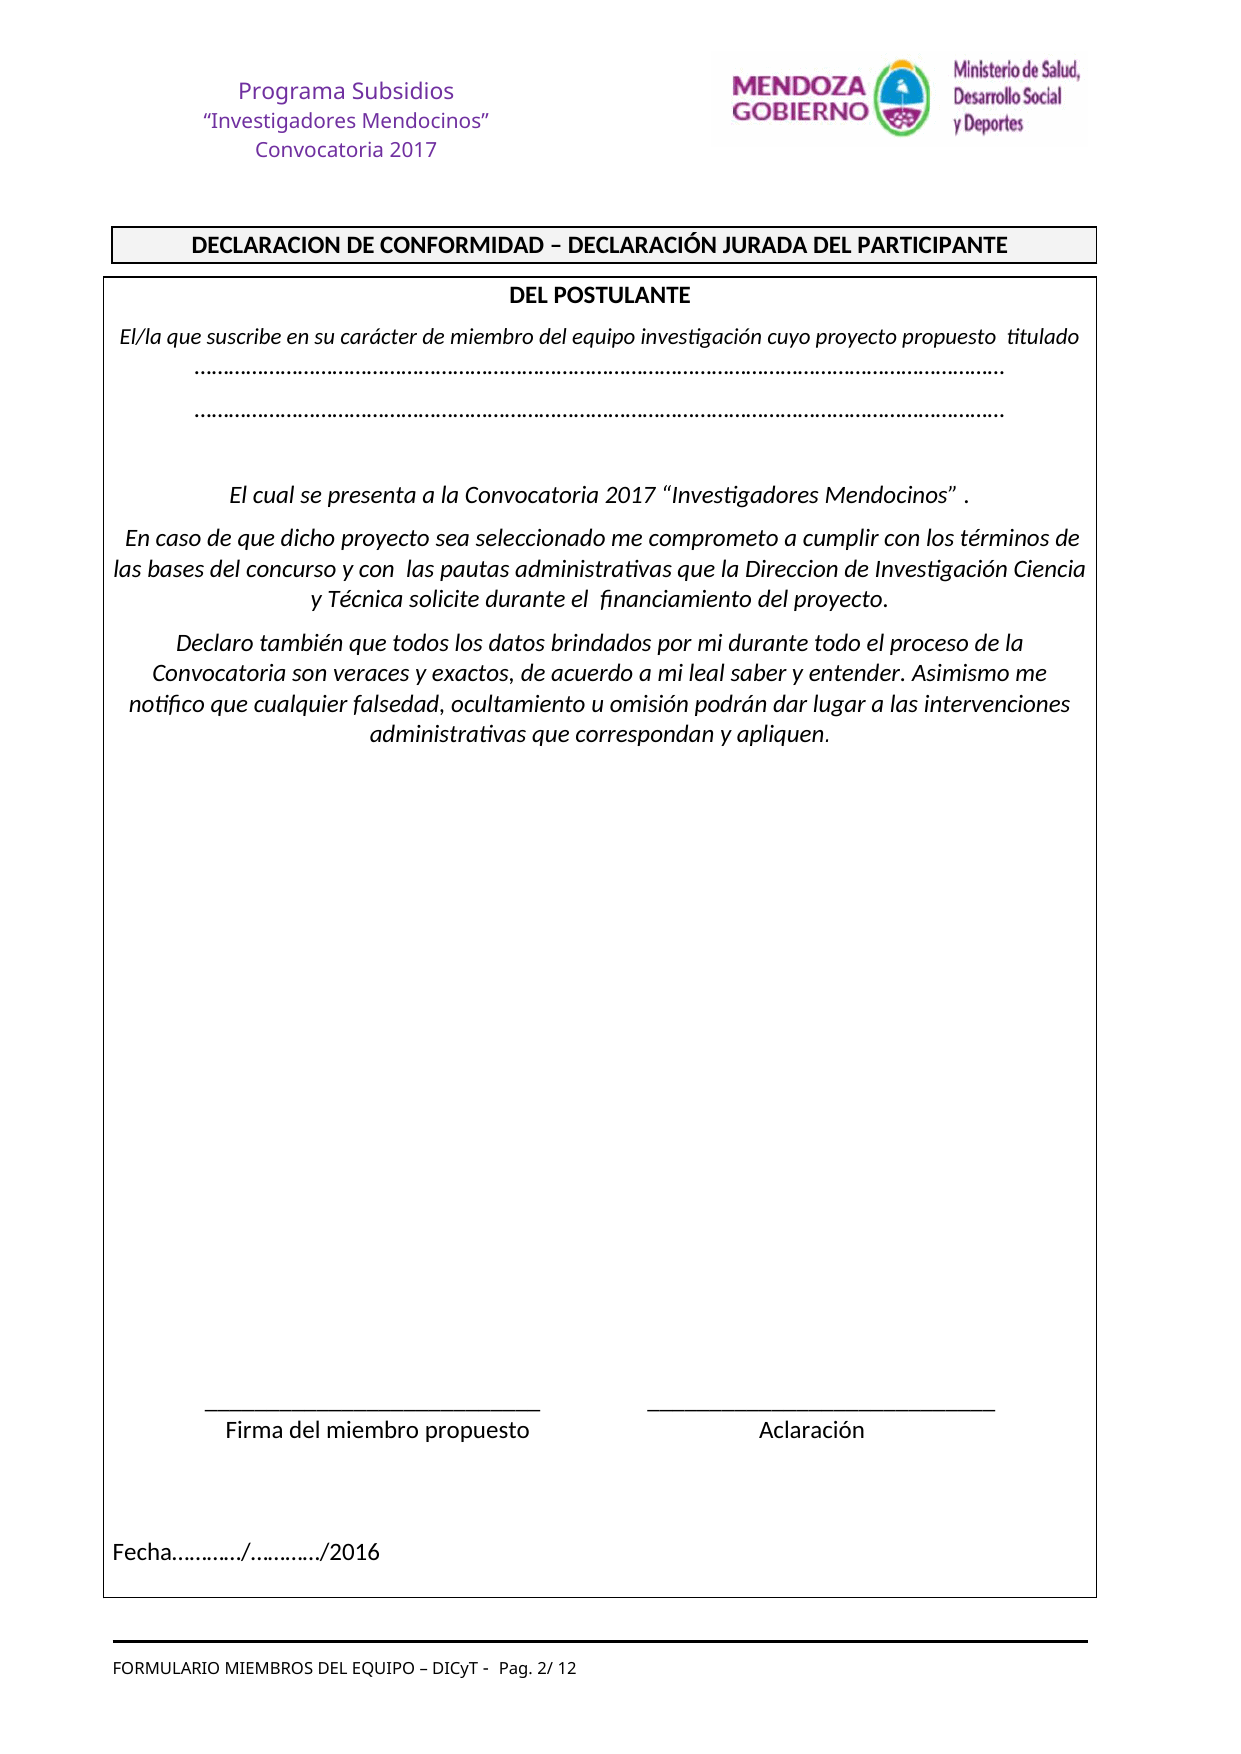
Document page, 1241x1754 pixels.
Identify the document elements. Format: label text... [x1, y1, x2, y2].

text Declaro también que todos los datos brindados por mi durante todo el proceso de son veraces y exactos, de acuerdo a mi leal saber y entender. Asimismo me notifico que cualquier falsedad, ocultamiento u omisión podrán dar lugar a las intervenciones administrativas que correspondan y apliquen. [104, 623, 1096, 749]
text Firma del miembro propuesto Aclaración [112, 1414, 1087, 1445]
text El/la que suscribe en su carácter de miembro del equipo investigación cuyo proyecto propuesto titulado …………………………………………………………………………………………………………………………… [104, 319, 1096, 381]
text …………………………………………………………………………………………………………………………… [104, 390, 1096, 424]
text DECLARACION DE CONFORMIDAD – DECLARACIÓN JURADA DEL PARTICIPANTE [113, 228, 1096, 262]
text ___________________________ ____________________________ [112, 1384, 1087, 1414]
text Fecha…………/…………/2016 [112, 1536, 1087, 1567]
picture [711, 51, 1088, 147]
text El cual se presenta a 2017 “Investigadores Mendocinos” . [104, 476, 1096, 510]
text DEL POSTULANTE [104, 278, 1096, 310]
text En caso de que dicho proyecto sea seleccionado me comprometo a cumplir con los términos de las bases del concurso y con las pautas administrativas que de Investigación Ciencia y Técnica solicite durante el financiamiento del proyecto. [104, 519, 1096, 614]
